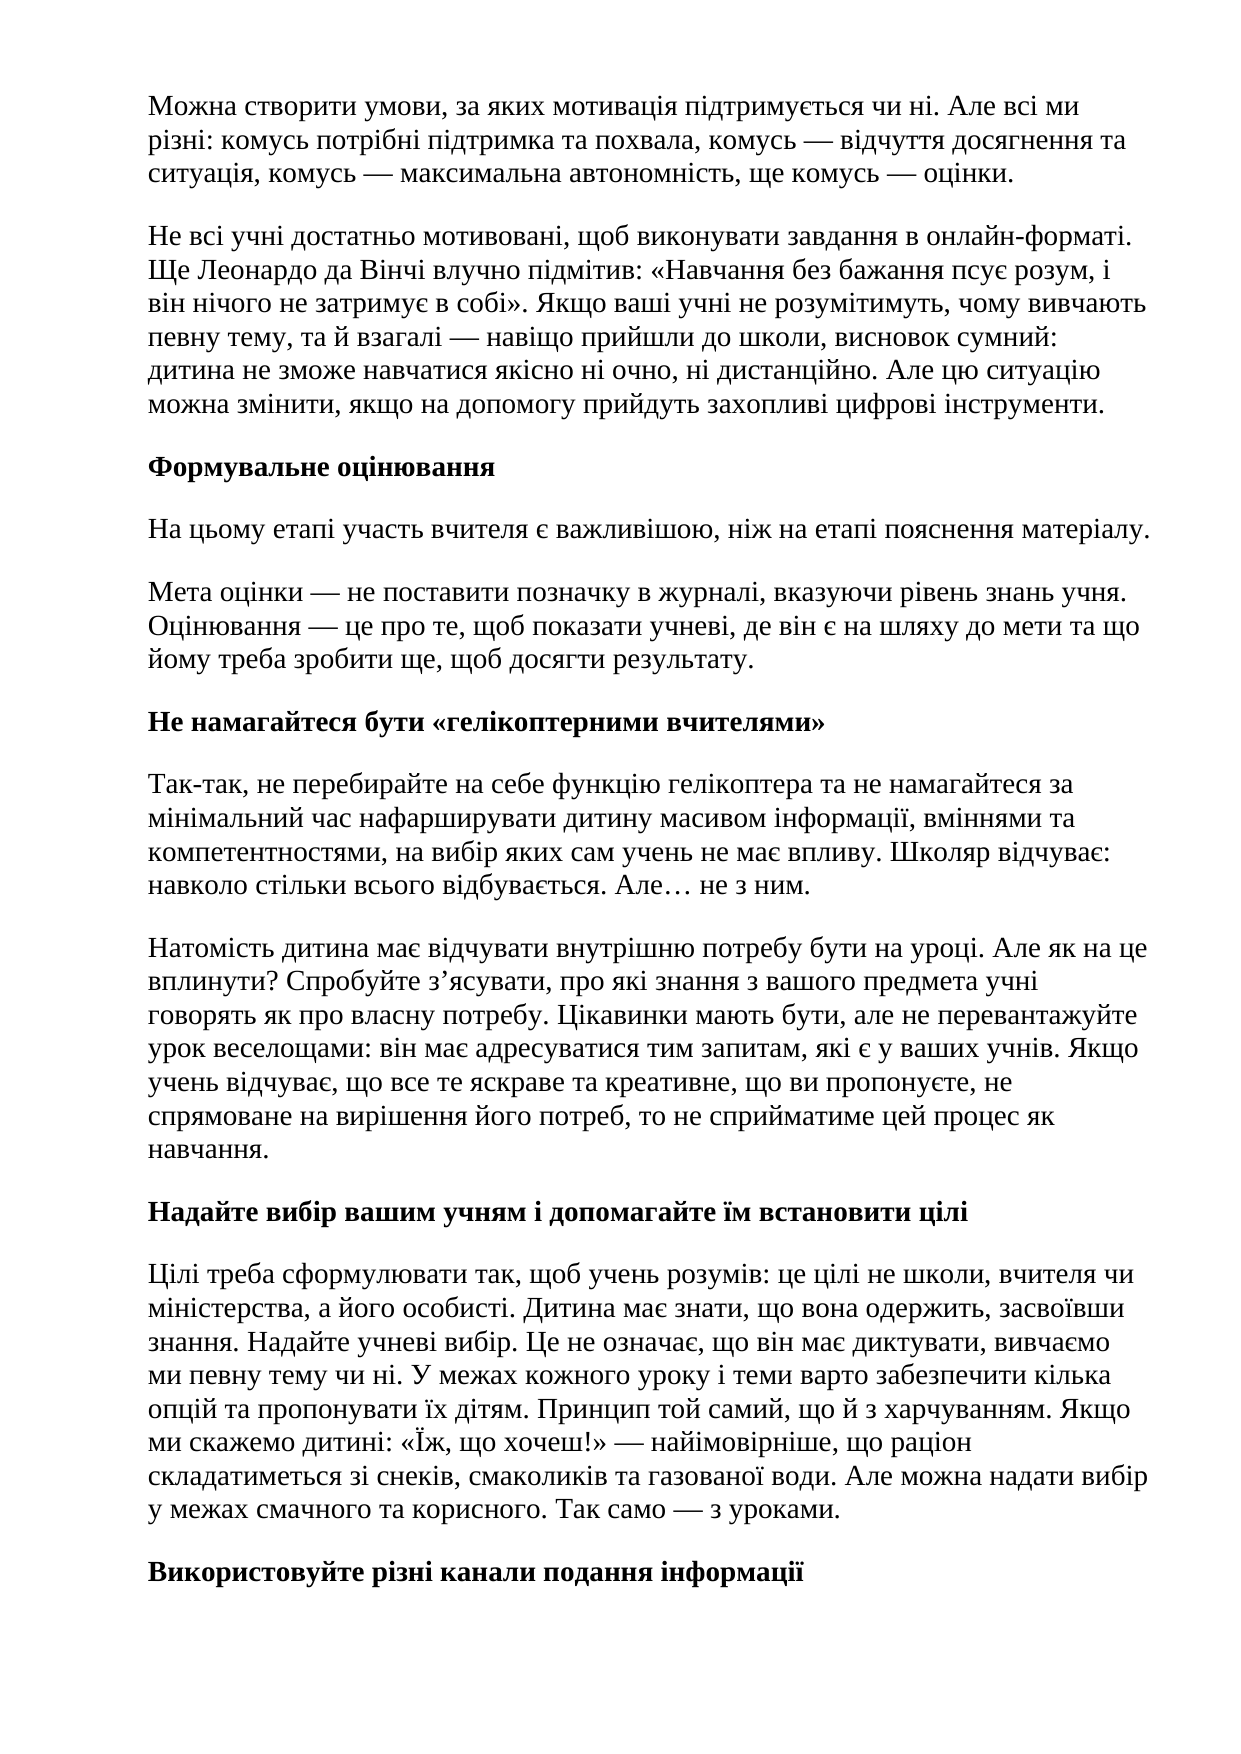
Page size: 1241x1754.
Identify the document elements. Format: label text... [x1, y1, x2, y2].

text На цьому етапі участь вчителя є важливішою, ніж на етапі пояснення матеріалу. [148, 511, 1152, 545]
text Формувальне оцінювання [148, 449, 1152, 482]
text Мета оцінки — не поставити позначку в журналі, вказуючи рівень знань учня. Оцінювання — це про те, щоб показати учневі, де він є на шляху до мети та що йому треба зробити ще, щоб досягти результату. [148, 574, 1152, 675]
text Надайте вибір вашим учням і допомагайте їм встановити цілі [148, 1194, 1152, 1227]
text Натомість дитина має відчувати внутрішню потребу бути на уроці. Але як на це вплинути? Спробуйте з’ясувати, про які знання з вашого предмета учні говорять як про власну потребу. Цікавинки мають бути, але не перевантажуйте урок веселощами: він має адресуватися тим запитам, які є у ваших учнів. Якщо учень відчуває, що все те яскраве та креативне, що ви пропонуєте, не спрямоване на вирішення його потреб, то не сприйматиме цей процес як навчання. [148, 930, 1152, 1165]
text Цілі треба сформулювати так, щоб учень розумів: це цілі не школи, вчителя чи міністерства, а його особисті. Дитина має знати, що вона одержить, засвоївши знання. Надайте учневі вибір. Це не означає, що він має диктувати, вивчаємо ми певну тему чи ні. У межах кожного уроку і теми варто забезпечити кілька опцій та пропонувати їх дітям. Принцип той самий, що й з харчуванням. Якщо ми скажемо дитині: «Їж, що хочеш!» — найімовірніше, що раціон складатиметься зі снеків, смаколиків та газованої води. Але можна надати вибір у межах смачного та корисного. Так само — з уроками. [148, 1257, 1152, 1525]
text Можна створити умови, за яких мотивація підтримується чи ні. Але всі ми різні: комусь потрібні підтримка та похвала, комусь — відчуття досягнення та ситуація, комусь — максимальна автономність, ще комусь — оцінки. [148, 88, 1152, 189]
text Використовуйте різні канали подання інформації [148, 1554, 1152, 1588]
text Так-так, не перебирайте на себе функцію гелікоптера та не намагайтеся за мінімальний час нафарширувати дитину масивом інформації, вміннями та компетентностями, на вибір яких сам учень не має впливу. Школяр відчуває: навколо стільки всього відбувається. Але… не з ним. [148, 767, 1152, 901]
text Не всі учні достатньо мотивовані, щоб виконувати завдання в онлайн-форматі. Ще Леонардо да Вінчі влучно підмітив: «Навчання без бажання псує розум, і він нічого не затримує в собі». Якщо ваші учні не розумітимуть, чому вивчають певну тему, та й взагалі — навіщо прийшли до школи, висновок сумний: дитина не зможе навчатися якісно ні очно, ні дистанційно. Але цю ситуацію можна змінити, якщо на допомогу прийдуть захопливі цифрові інструменти. [148, 218, 1152, 419]
text Не намагайтеся бути «гелікоптерними вчителями» [148, 704, 1152, 737]
